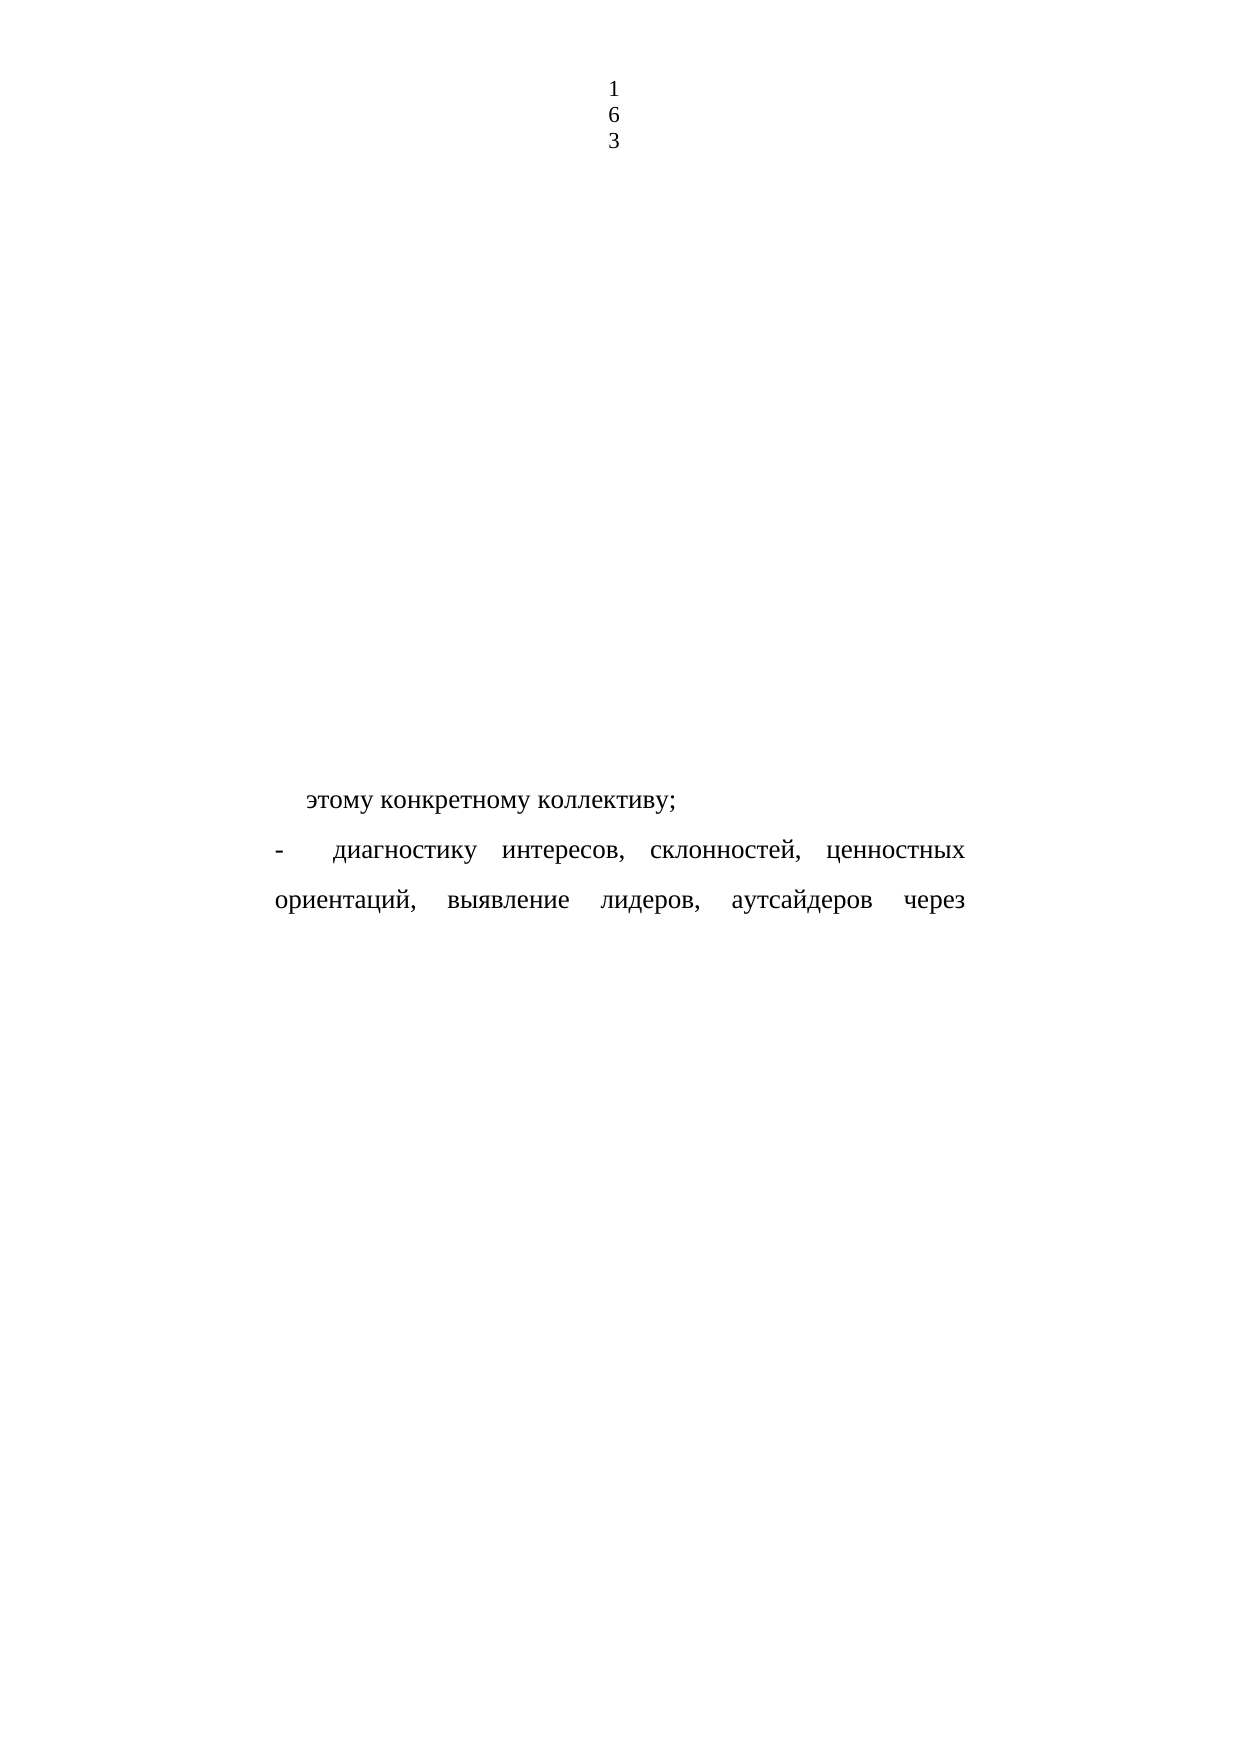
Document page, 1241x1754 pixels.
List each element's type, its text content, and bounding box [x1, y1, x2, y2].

text - диагностику интересов, склонностей, ценностных ориентаций, выявление лидеров, аутсайдеров через наблюдение, игры, анкеты; [274, 819, 966, 919]
list принятие совместно с детьми законов и правил отряда, которым они будут следовать в детском лагере, а также символов, названия, девиза, эмблемы, песни, которые подчеркнут принадлежность именно к этому конкретному коллективу; [306, 769, 966, 819]
